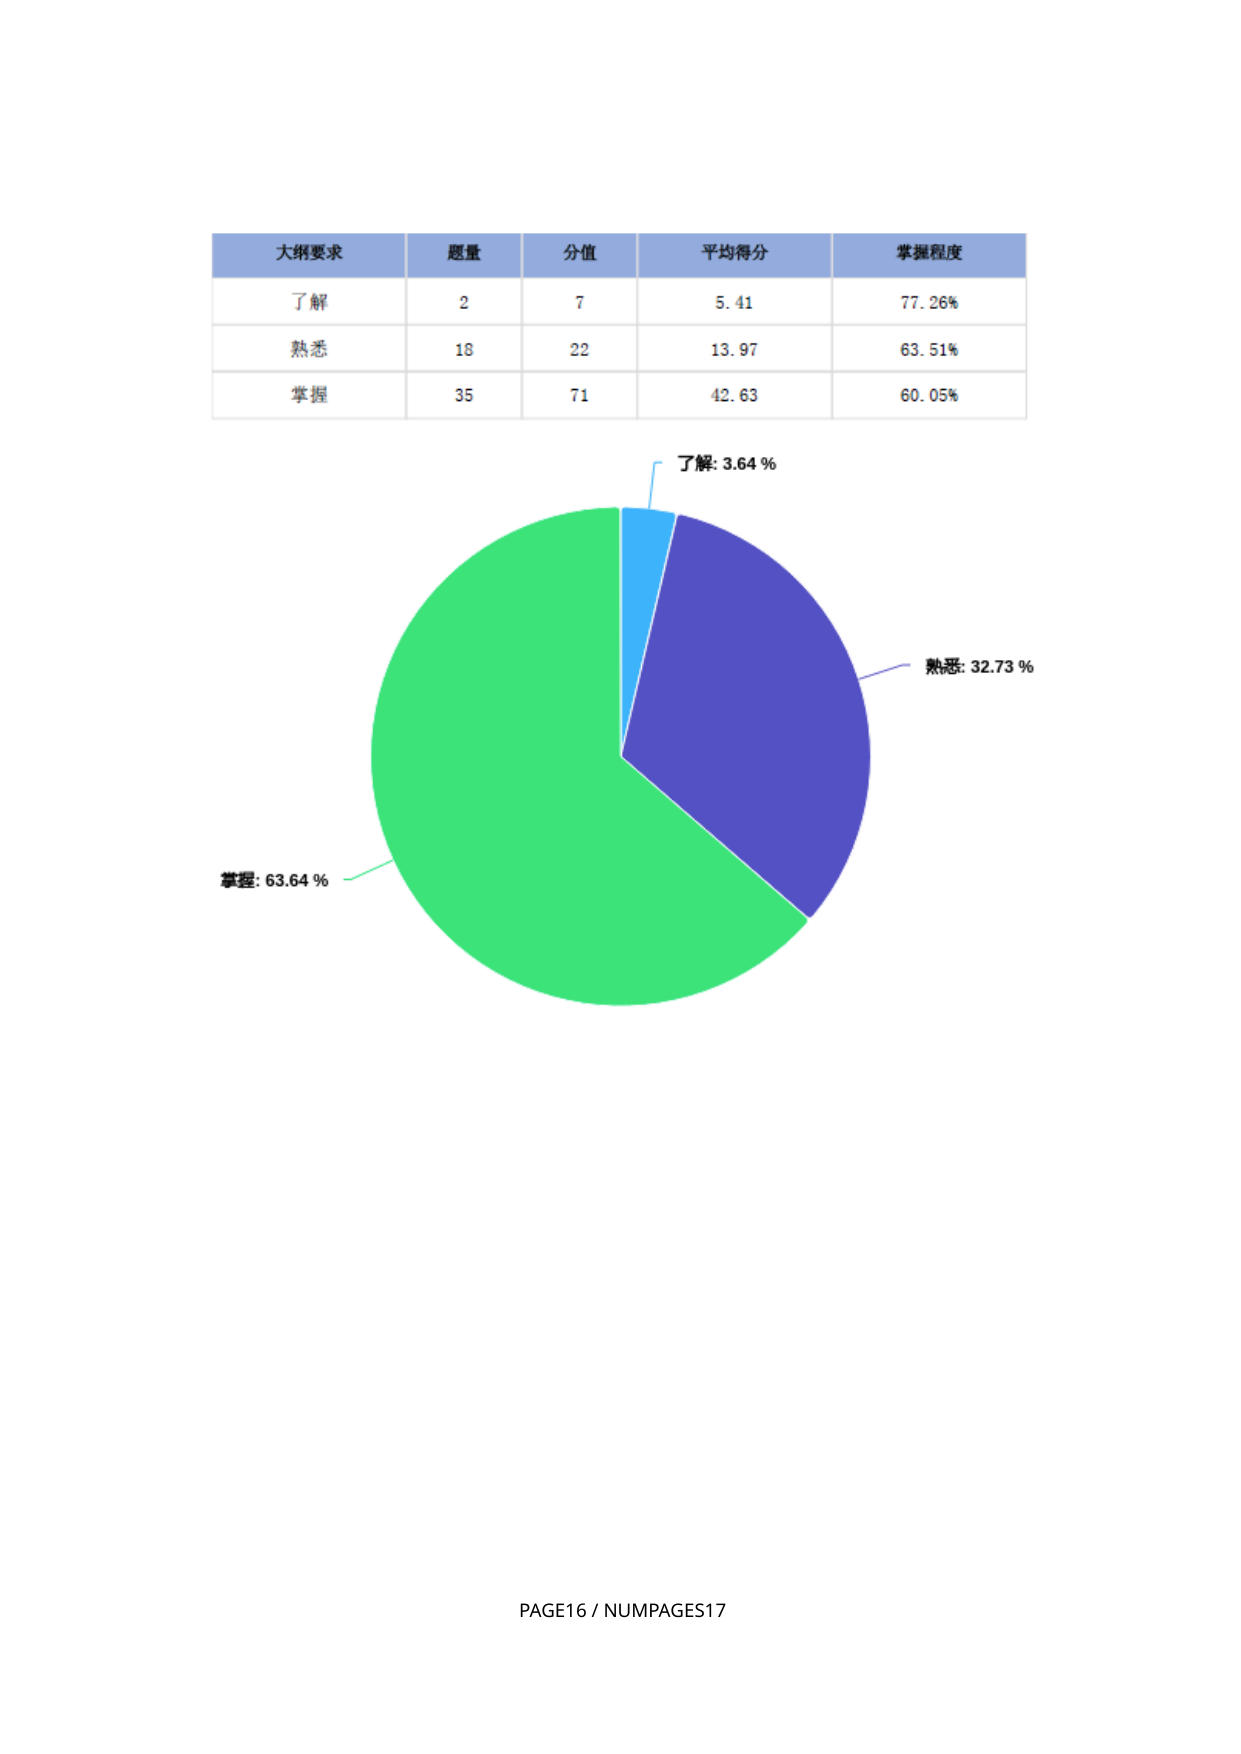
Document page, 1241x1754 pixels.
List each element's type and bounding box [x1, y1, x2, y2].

picture [211, 232, 1029, 422]
